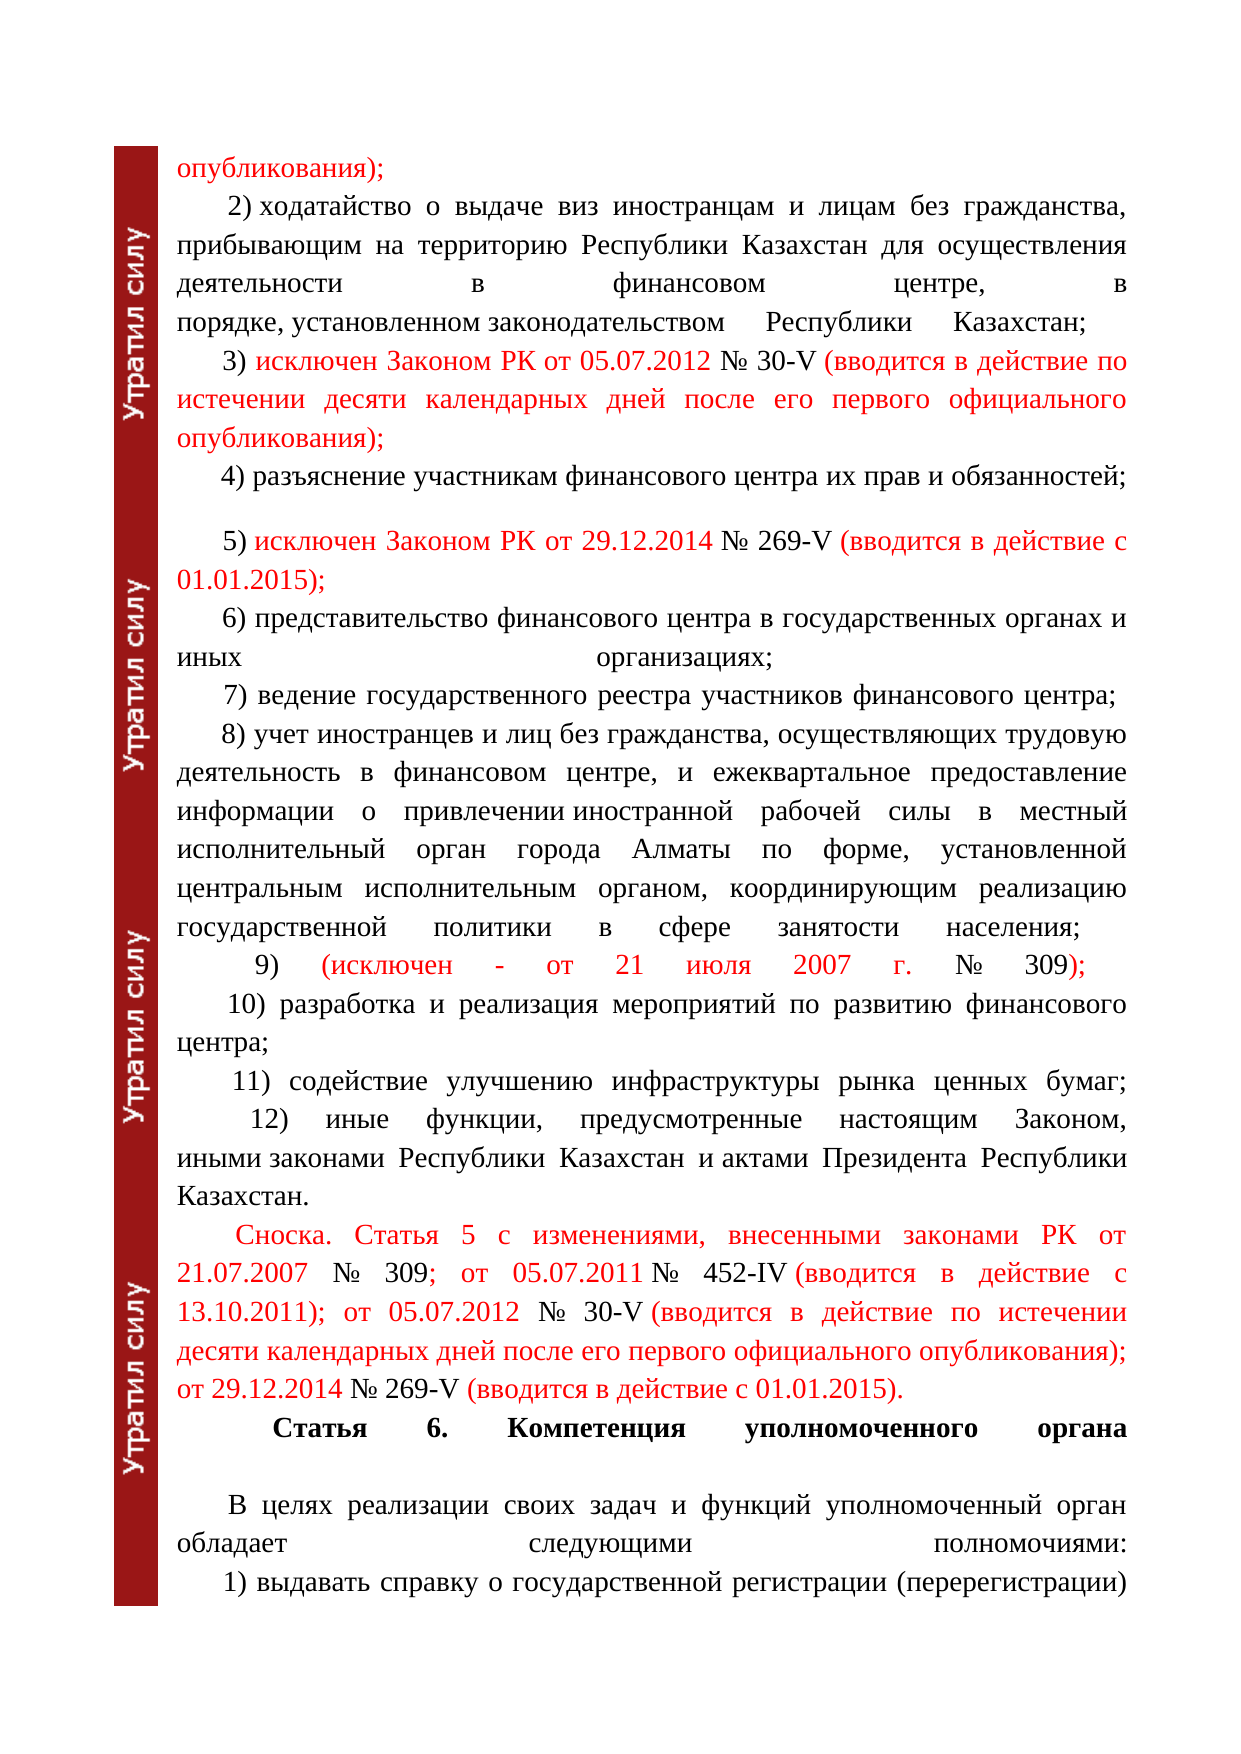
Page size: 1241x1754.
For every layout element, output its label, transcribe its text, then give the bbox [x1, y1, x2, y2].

picture [114, 146, 158, 150]
picture [114, 1597, 158, 1606]
picture [114, 1405, 158, 1410]
